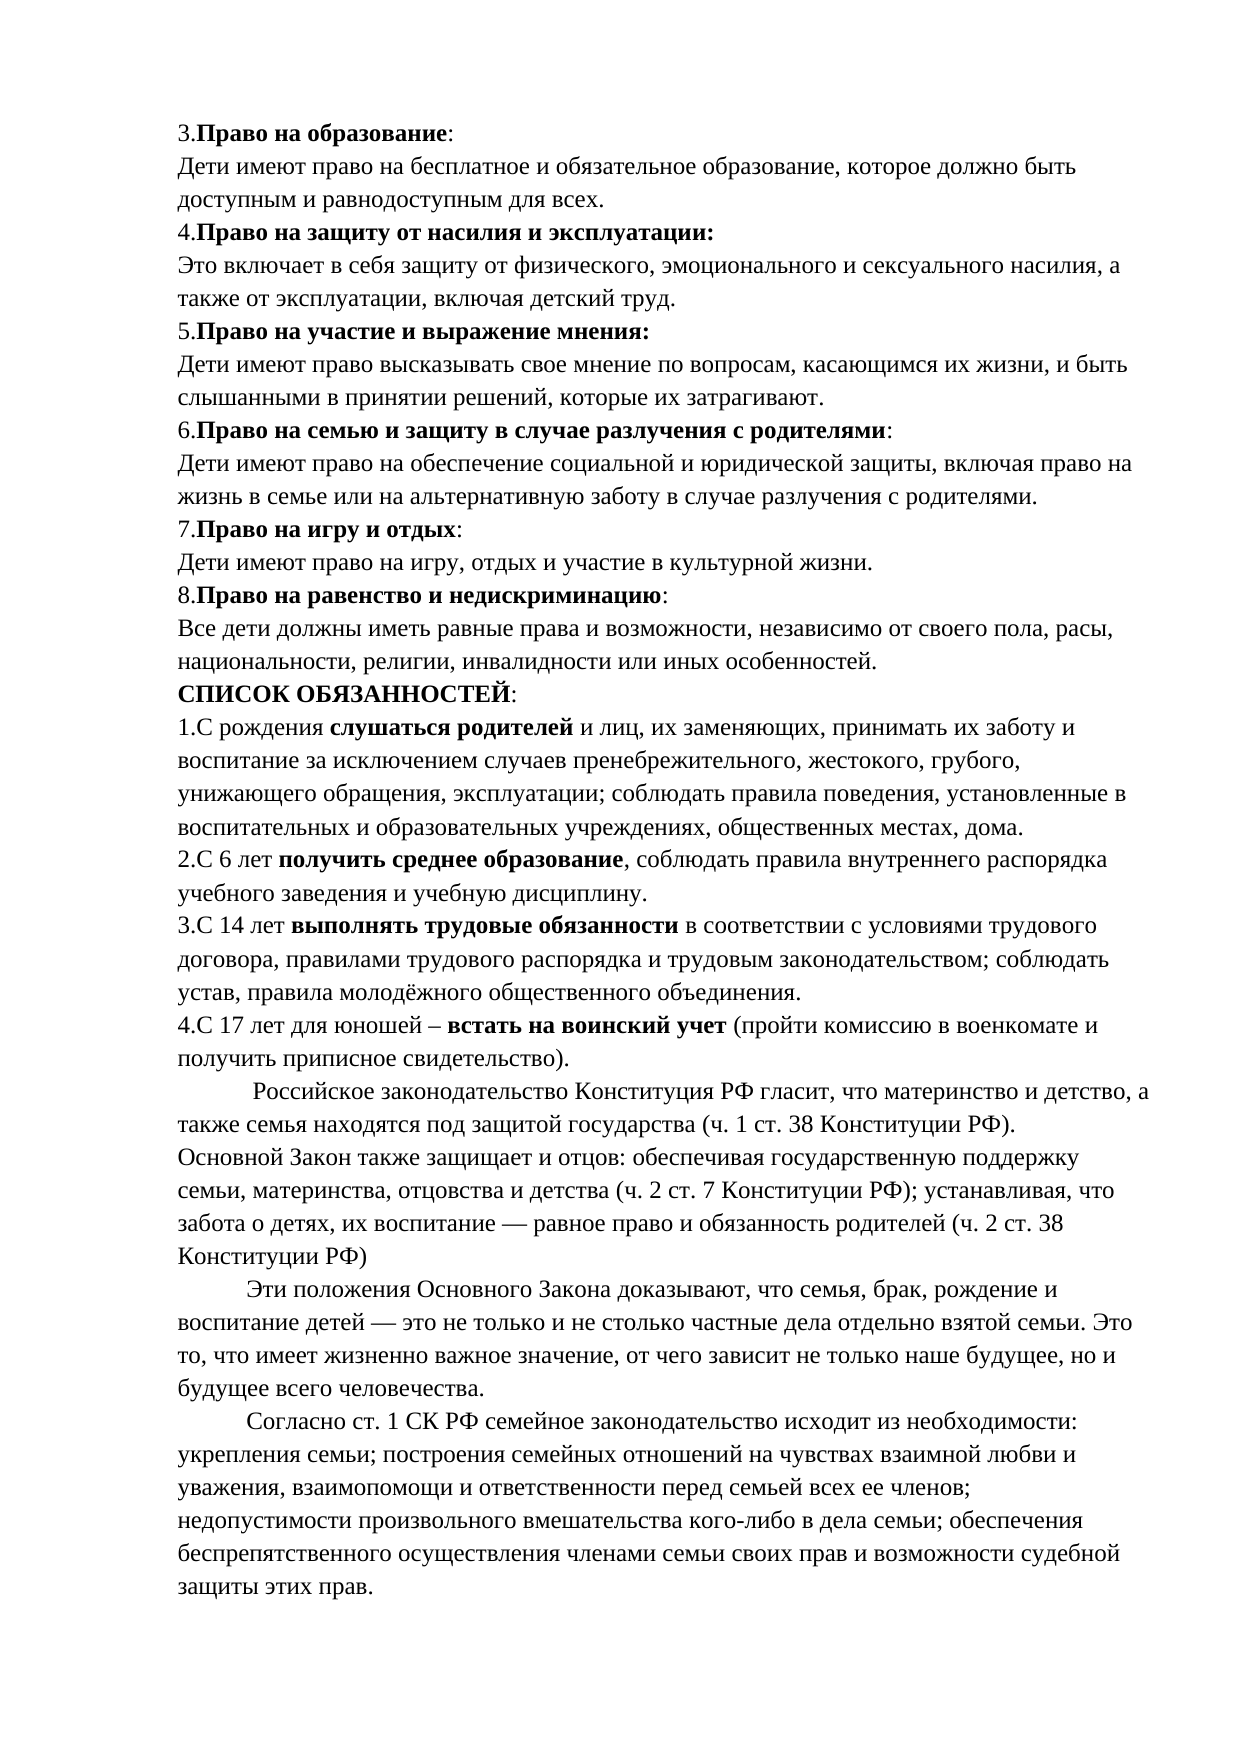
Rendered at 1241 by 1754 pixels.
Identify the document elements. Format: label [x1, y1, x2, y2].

text [177, 118, 1152, 1600]
